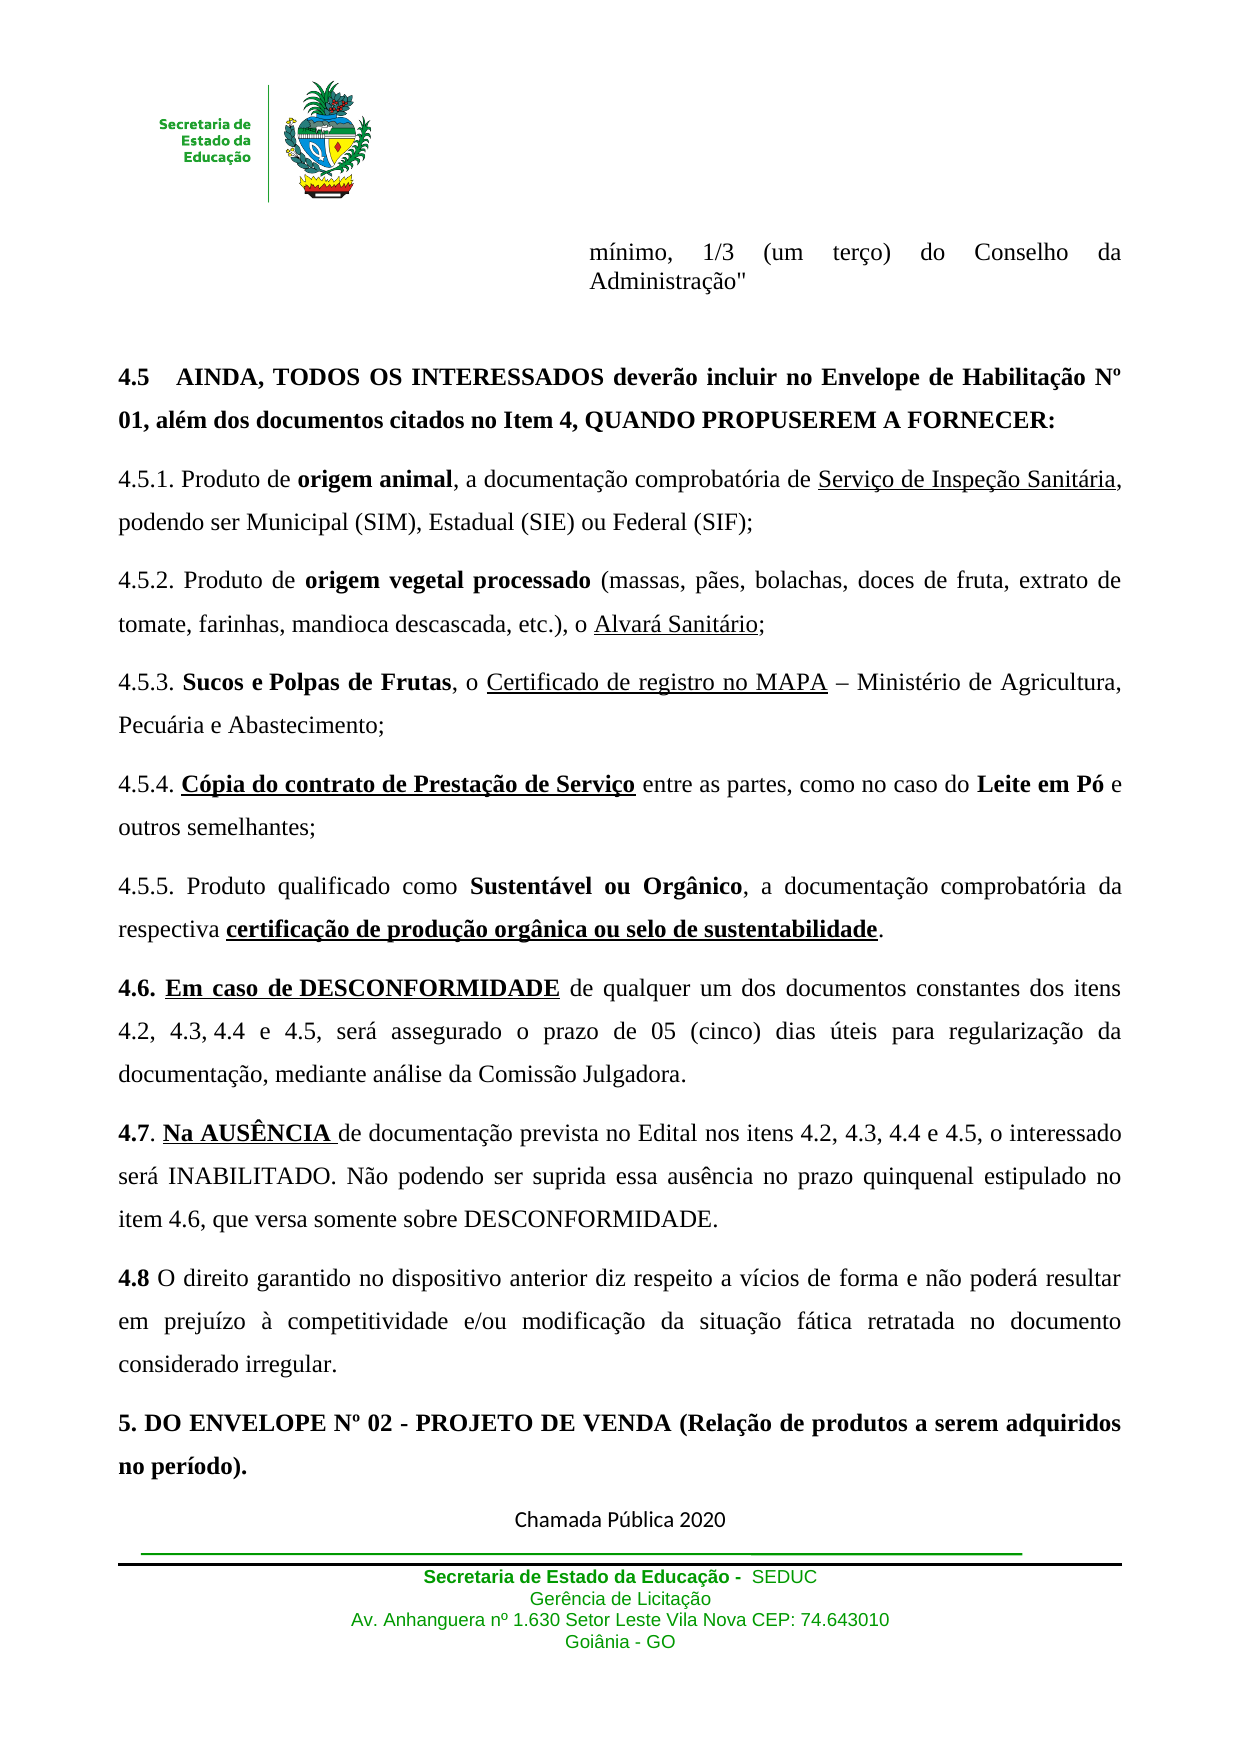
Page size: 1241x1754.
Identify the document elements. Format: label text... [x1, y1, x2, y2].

text 4.5 AINDA, TODOS OS INTERESSADOS deverão incluir no Envelope de Habilitação Nº 01, além dos documentos citados no Item 4, QUANDO PROPUSEREM A FORNECER: [118, 362, 1122, 434]
text 4.5.1. Produto de origem animal, a documentação comprobatória de Serviço de Inspeção Sanitária, podendo ser Municipal (SIM), Estadual (SIE) ou Federal (SIF); [118, 464, 1122, 536]
text 4.5.4. Cópia do contrato de Prestação de Serviço entre as partes, como no caso do Leite em Pó e outros semelhantes; [118, 769, 1122, 841]
picture [118, 73, 412, 210]
text 4.8 O direito garantido no dispositivo anterior diz respeito a vícios de forma e não poderá resultar em prejuízo à competitividade e/ou modificação da situação fática retratada no documento considerado irregular. [118, 1263, 1122, 1378]
text 4.6. Em caso de DESCONFORMIDADE de qualquer um dos documentos constantes dos itens 4.2, 4.3, 4.4 e 4.5, será assegurado o prazo de 05 (cinco) dias úteis para regularização da documentação, mediante análise da Comissão Julgadora. [118, 973, 1122, 1088]
text 5. DO ENVELOPE Nº 02 - PROJETO DE VENDA (Relação de produtos a serem adquiridos no período). [118, 1408, 1122, 1480]
text 4.5.3. Sucos e Polpas de Frutas, o Certificado de registro no MAPA – Ministério de Agricultura, Pecuária e Abastecimento; [118, 667, 1122, 739]
text 4.5.2. Produto de origem vegetal processado (massas, pães, bolachas, doces de fruta, extrato de tomate, farinhas, mandioca descascada, etc.), o Alvará Sanitário; [118, 566, 1122, 637]
text 4.5.5. Produto qualificado como Sustentável ou Orgânico, a documentação comprobatória da respectiva certificação de produção orgânica ou selo de sustentabilidade. [118, 871, 1122, 943]
text 4.7. Na AUSÊNCIA de documentação prevista no Edital nos itens 4.2, 4.3, 4.4 e 4.5, o interessado será INABILITADO. Não podendo ser suprida essa ausência no prazo quinquenal estipulado no item 4.6, que versa somente sobre DESCONFORMIDADE. [118, 1118, 1122, 1233]
